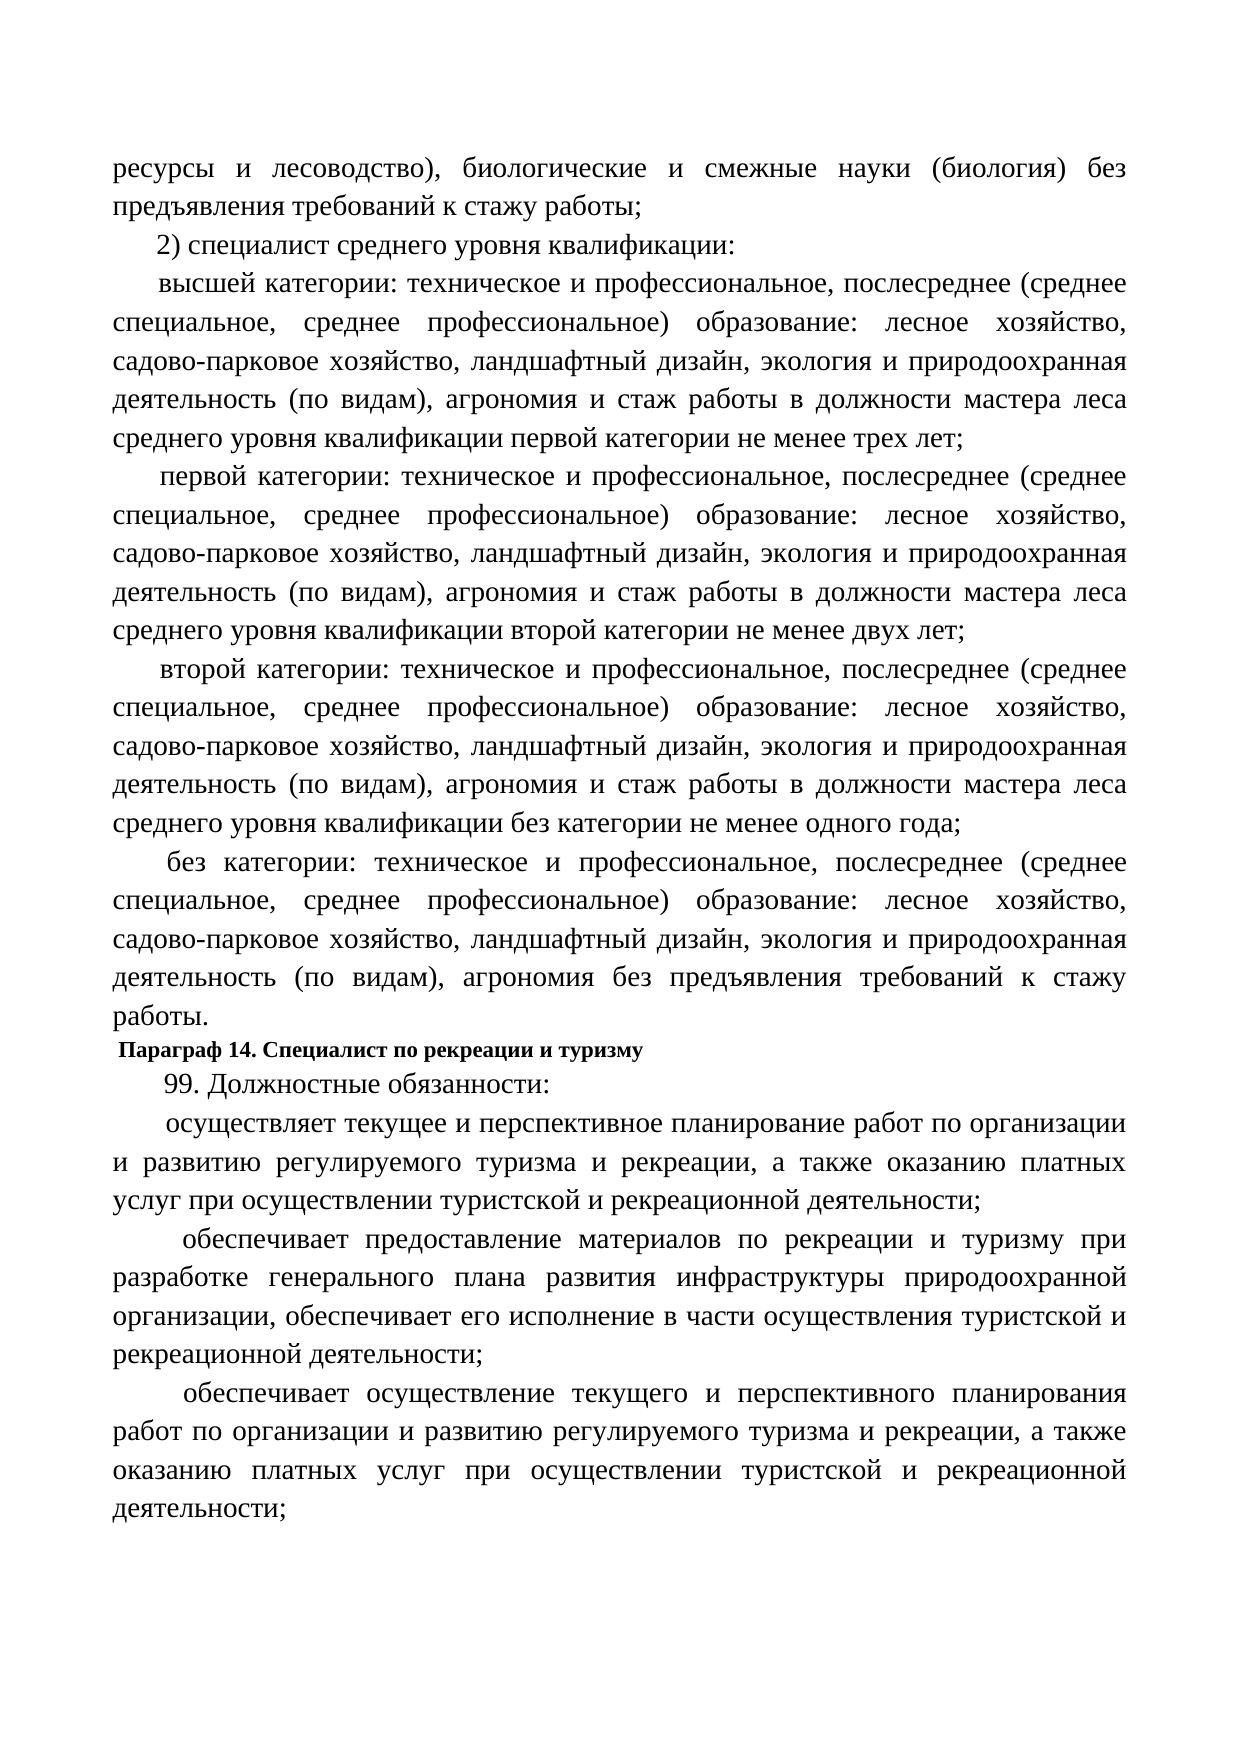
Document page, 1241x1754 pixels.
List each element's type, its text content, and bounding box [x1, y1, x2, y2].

text обеспечивает предоставление материалов по рекреации и туризму при разработке генерального плана развития инфраструктуры природоохранной организации, обеспечивает его исполнение в части осуществления туристской и рекреационной деятельности; [112, 1221, 1128, 1370]
text Параграф 14. Специалист по рекреации и туризму [112, 1036, 1128, 1063]
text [112, 150, 1128, 222]
text осуществляет текущее и перспективное планирование работ по организации и развитию регулируемого туризма и рекреации, а также оказанию платных услуг при осуществлении туристской и рекреационной деятельности; [112, 1105, 1128, 1216]
text высшей категории: техническое и профессиональное, послесреднее (среднее специальное, среднее профессиональное) образование: лесное хозяйство, садово-парковое хозяйство, ландшафтный дизайн, экология и природоохранная деятельность (по видам), агрономия и стаж работы в должности мастера леса среднего уровня квалификации первой категории не менее трех лет; [112, 266, 1128, 453]
text первой категории: техническое и профессиональное, послесреднее (среднее специальное, среднее профессиональное) образование: лесное хозяйство, садово-парковое хозяйство, ландшафтный дизайн, экология и природоохранная деятельность (по видам), агрономия и стаж работы в должности мастера леса среднего уровня квалификации второй категории не менее двух лет; [112, 458, 1128, 646]
text 99. Должностные обязанности: [112, 1067, 1128, 1100]
text обеспечивает осуществление текущего и перспективного планирования работ по организации и развитию регулируемого туризма и рекреации, а также оказанию платных услуг при осуществлении туристской и рекреационной деятельности; [112, 1375, 1128, 1524]
text второй категории: техническое и профессиональное, послесреднее (среднее специальное, среднее профессиональное) образование: лесное хозяйство, садово-парковое хозяйство, ландшафтный дизайн, экология и природоохранная деятельность (по видам), агрономия и стаж работы в должности мастера леса среднего уровня квалификации без категории не менее одного года; [112, 651, 1128, 839]
text без категории: техническое и профессиональное, послесреднее (среднее специальное, среднее профессиональное) образование: лесное хозяйство, садово-парковое хозяйство, ландшафтный дизайн, экология и природоохранная деятельность (по видам), агрономия без предъявления требований к стажу работы. [112, 844, 1128, 1031]
text 2) специалист среднего уровня квалификации: [112, 227, 1128, 261]
